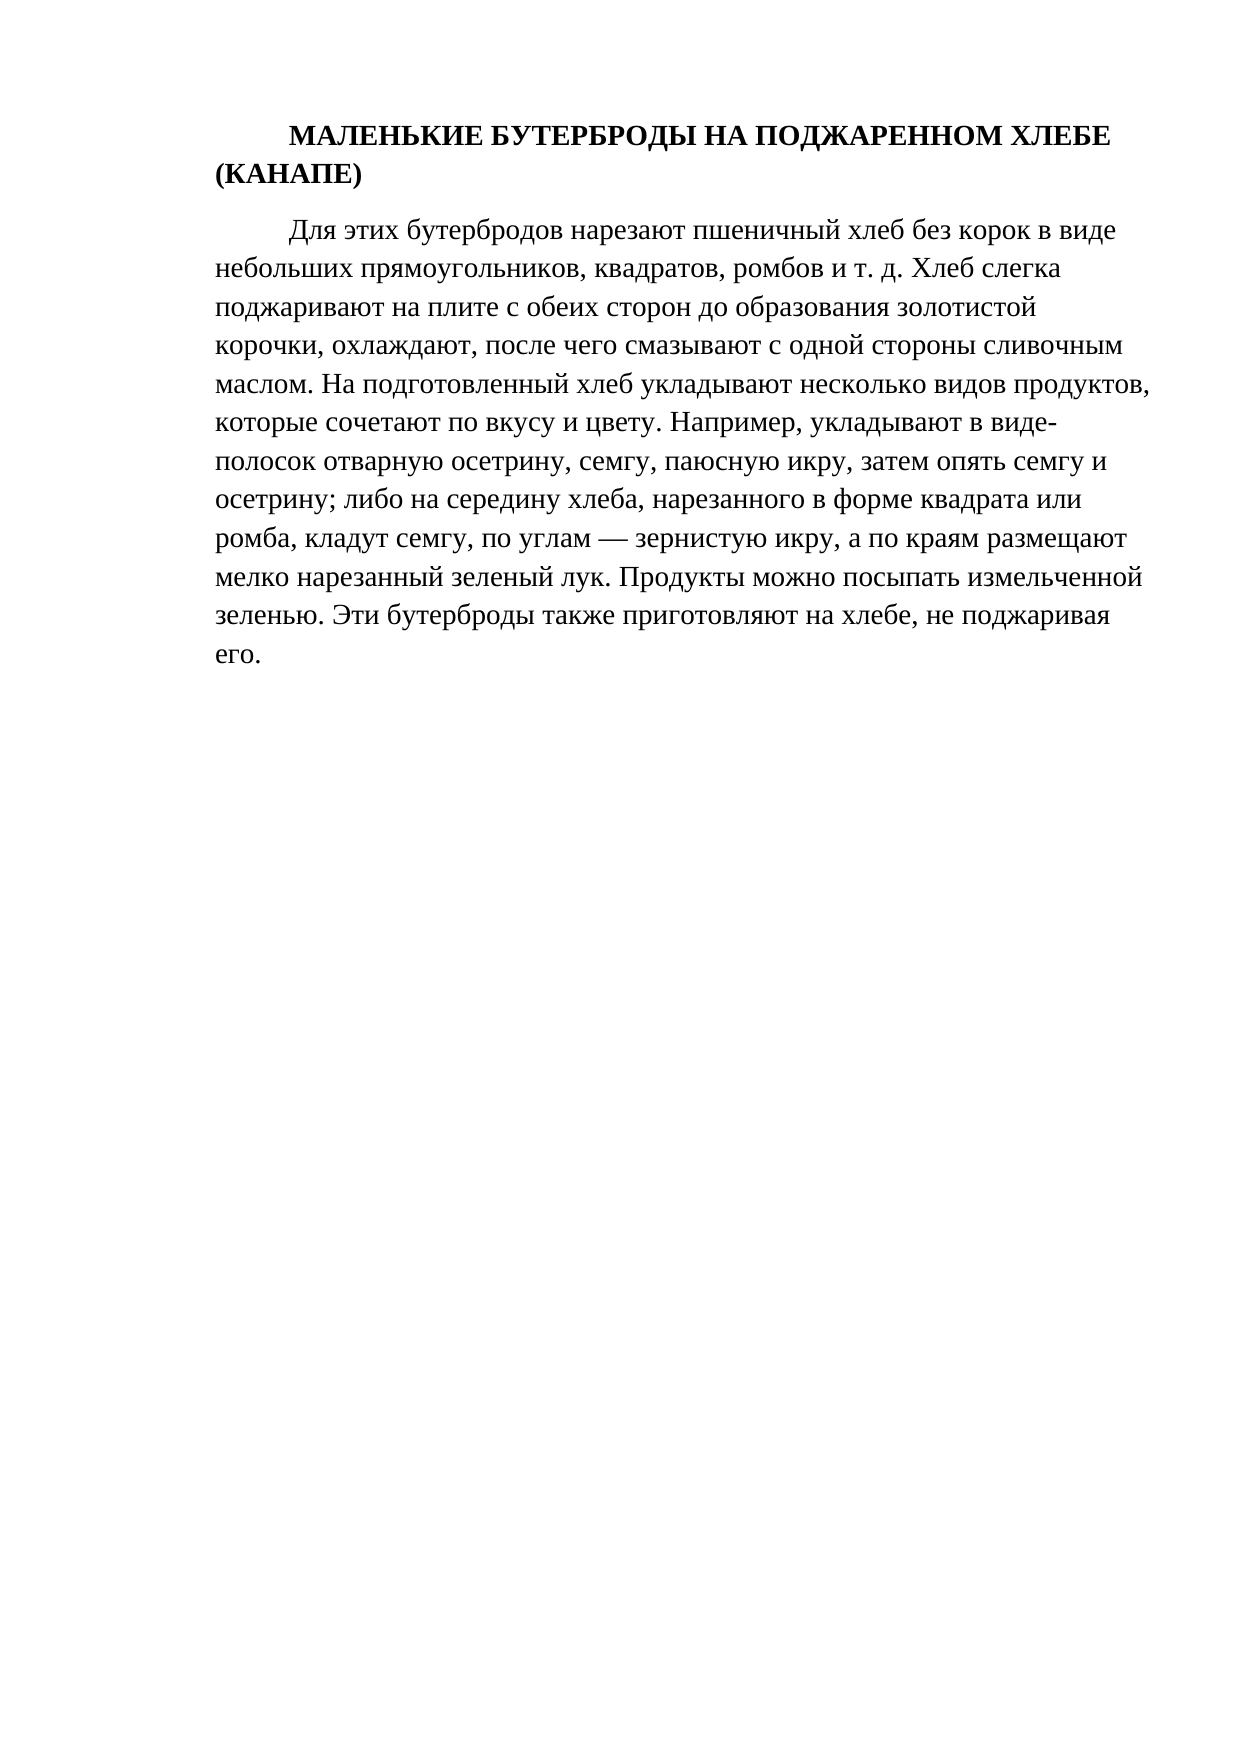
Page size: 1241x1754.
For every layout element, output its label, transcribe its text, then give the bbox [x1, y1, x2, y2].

text МАЛЕНЬКИЕ БУТЕРБРОДЫ НА ПОДЖАРЕННОМ ХЛЕБЕ (КАНАПЕ) [215, 118, 1152, 190]
text Для этих бутербродов нарезают пшеничный хлеб без корок в виде небольших прямоугольников, квадратов, ромбов и т. д. Хлеб слегка поджаривают на плите с обеих сторон до образования золотистой корочки, охлаждают, после чего смазывают с одной стороны сливочным маслом. На подготовленный хлеб укладывают несколько видов продуктов, которые сочетают по вкусу и цвету. Например, укладывают в виде- полосок отварную осетрину, семгу, паюсную икру, затем опять семгу и осетрину; либо на середину хлеба, нарезанного в форме квадрата или ромба, кладут семгу, по углам — зернистую икру, а по краям размещают мелко нарезанный зеленый лук. Продукты можно посыпать измельченной зеленью. Эти бутерброды также приготовляют на хлебе, не поджаривая его. [215, 212, 1152, 669]
